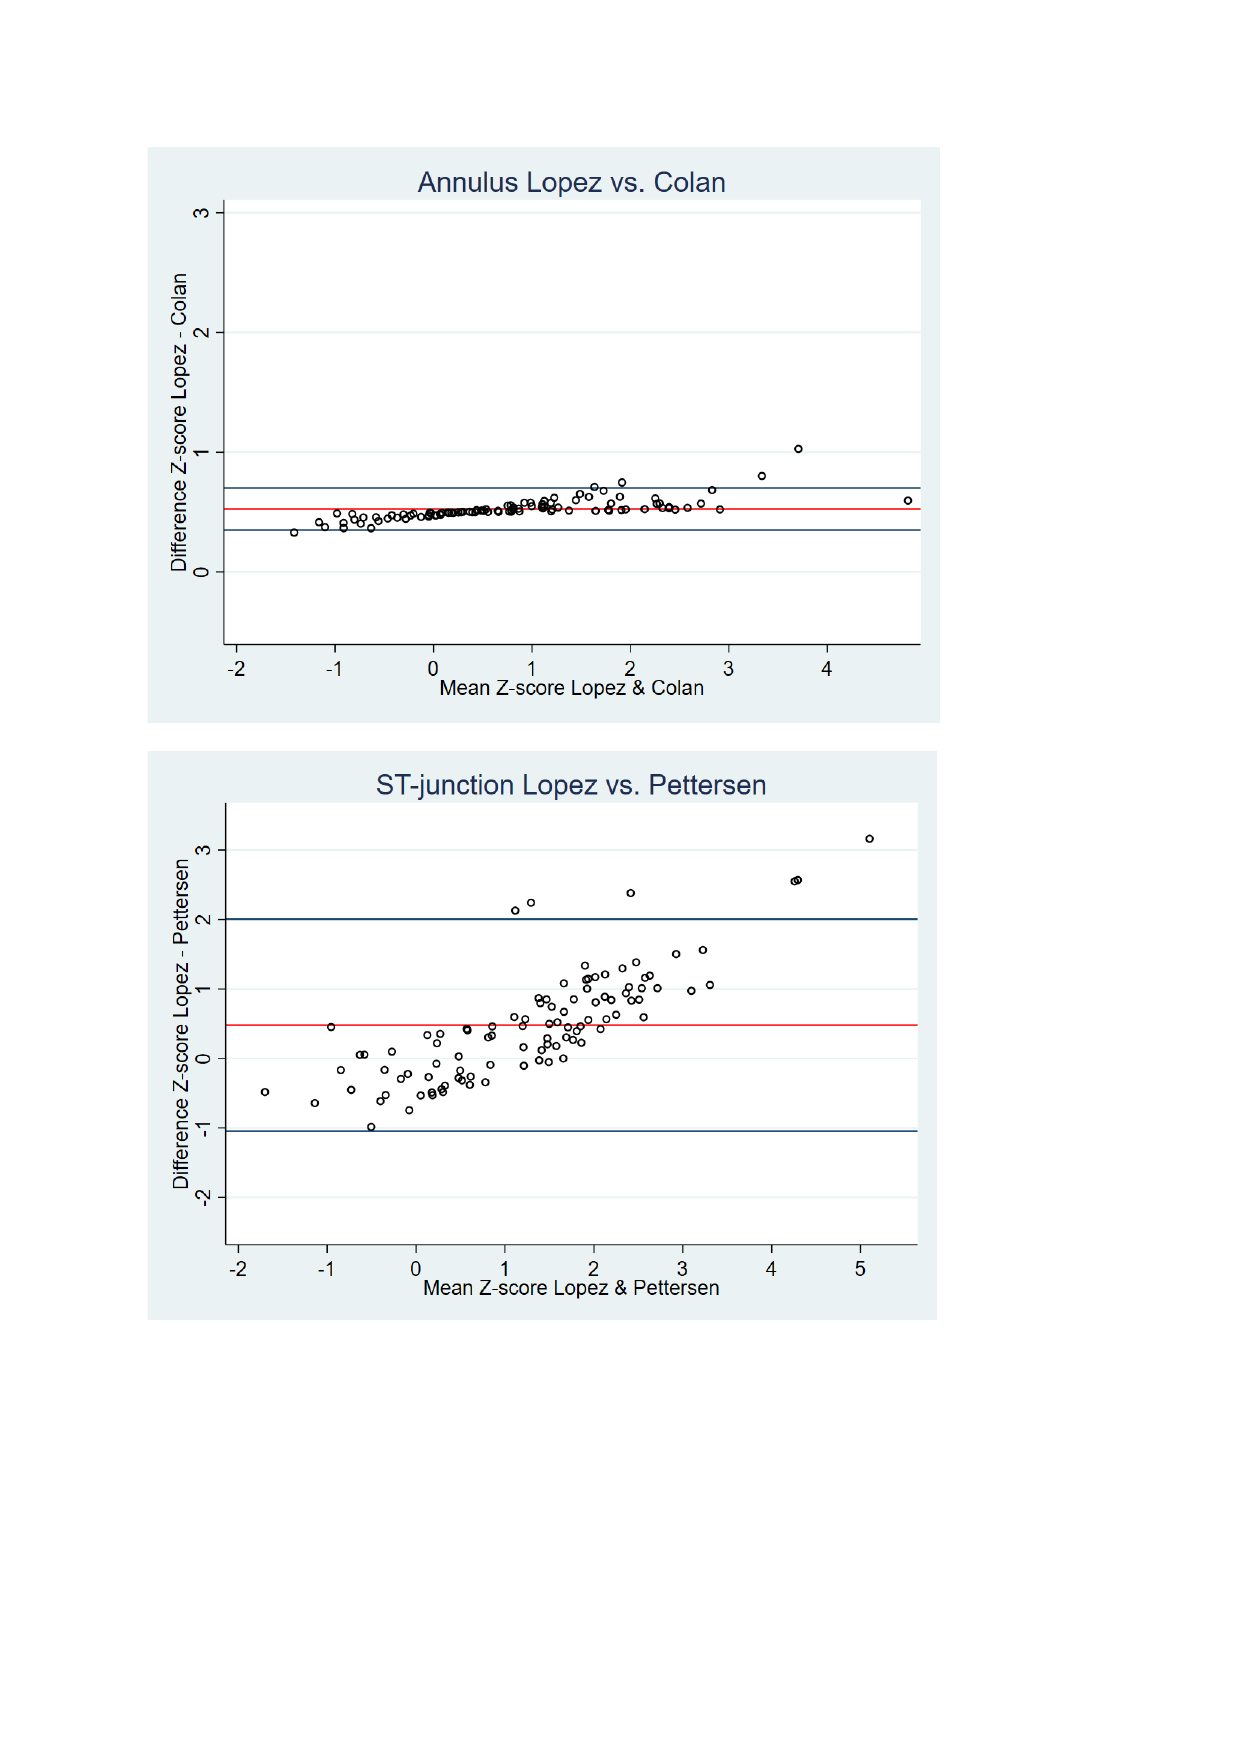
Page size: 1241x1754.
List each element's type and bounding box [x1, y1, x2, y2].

picture [147, 147, 940, 723]
picture [147, 751, 937, 1320]
